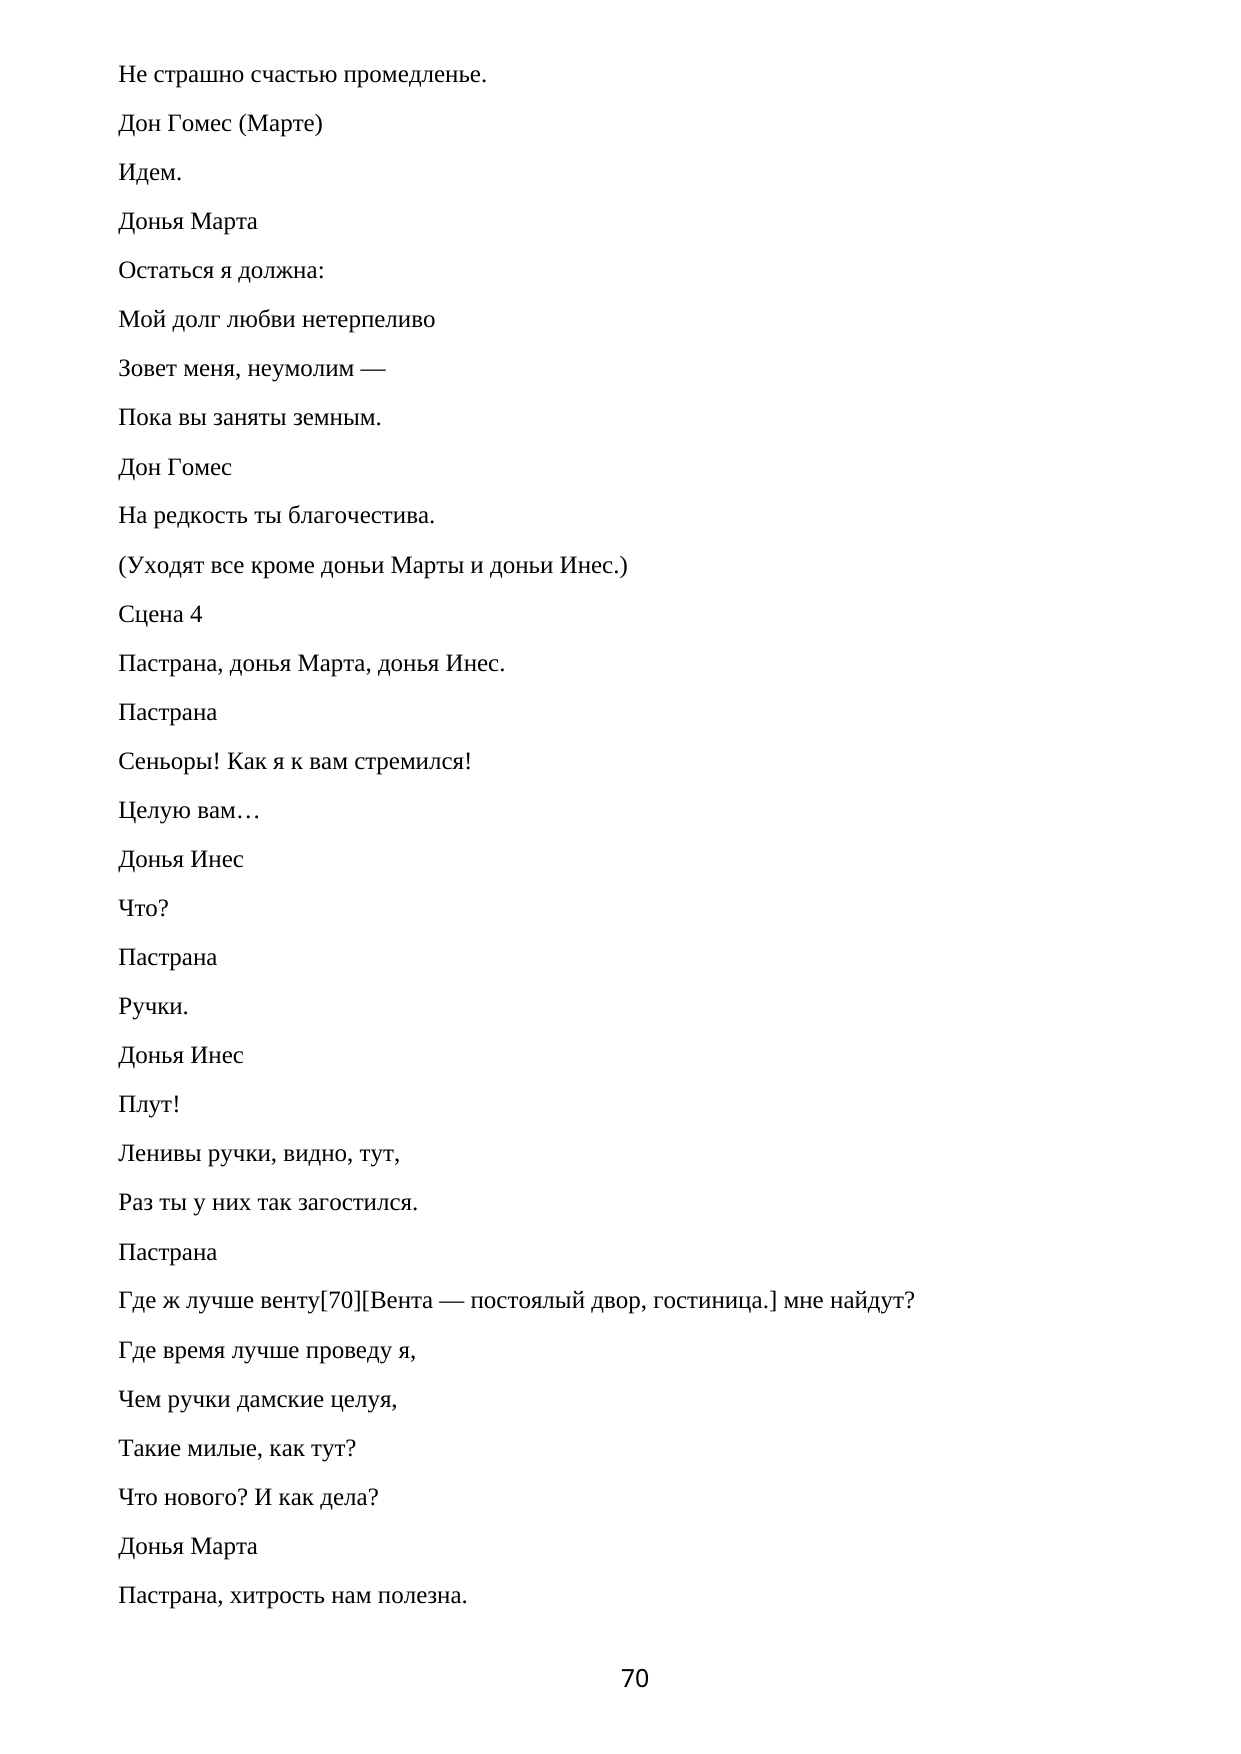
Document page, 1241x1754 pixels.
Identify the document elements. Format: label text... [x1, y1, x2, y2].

text Не страшно счастью промедленье. [118, 59, 1152, 88]
text Идем. [118, 157, 1152, 186]
text Чем ручки дамские целуя, [118, 1384, 1152, 1412]
text Остаться я должна: [118, 255, 1152, 284]
text Пастрана [118, 942, 1152, 971]
text Донья Инес [118, 1040, 1152, 1069]
text Пастрана, хитрость нам полезна. [118, 1580, 1152, 1609]
text Что нового? И как дела? [118, 1482, 1152, 1511]
text Пока вы заняты земным. [118, 402, 1152, 431]
text Пастрана, донья Марта, донья Инес. [118, 648, 1152, 677]
text Сцена 4 [118, 599, 1152, 627]
text Плут! [118, 1089, 1152, 1118]
text Мой долг любви нетерпеливо [118, 304, 1152, 333]
text Что? [118, 893, 1152, 922]
text Ленивы ручки, видно, тут, [118, 1138, 1152, 1167]
text Ручки. [118, 991, 1152, 1020]
text Донья Марта [118, 206, 1152, 235]
text Целую вам… [118, 795, 1152, 824]
text Где время лучше проведу я, [118, 1335, 1152, 1363]
text Пастрана [118, 697, 1152, 726]
text Такие милые, как тут? [118, 1433, 1152, 1462]
text Сеньоры! Как я к вам стремился! [118, 746, 1152, 775]
text Зовет меня, неумолим — [118, 353, 1152, 382]
text (Уходят все кроме доньи Марты и доньи Инес.) [118, 550, 1152, 578]
text На редкость ты благочестива. [118, 501, 1152, 529]
text Дон Гомес (Марте) [118, 108, 1152, 137]
text Пастрана [118, 1237, 1152, 1265]
text Раз ты у них так загостился. [118, 1187, 1152, 1216]
text Донья Инес [118, 844, 1152, 873]
text Где ж лучше венту[70][Вента — постоялый двор, гостиница.] мне найдут? [118, 1286, 1152, 1314]
text Донья Марта [118, 1531, 1152, 1560]
text Дон Гомес [118, 452, 1152, 480]
